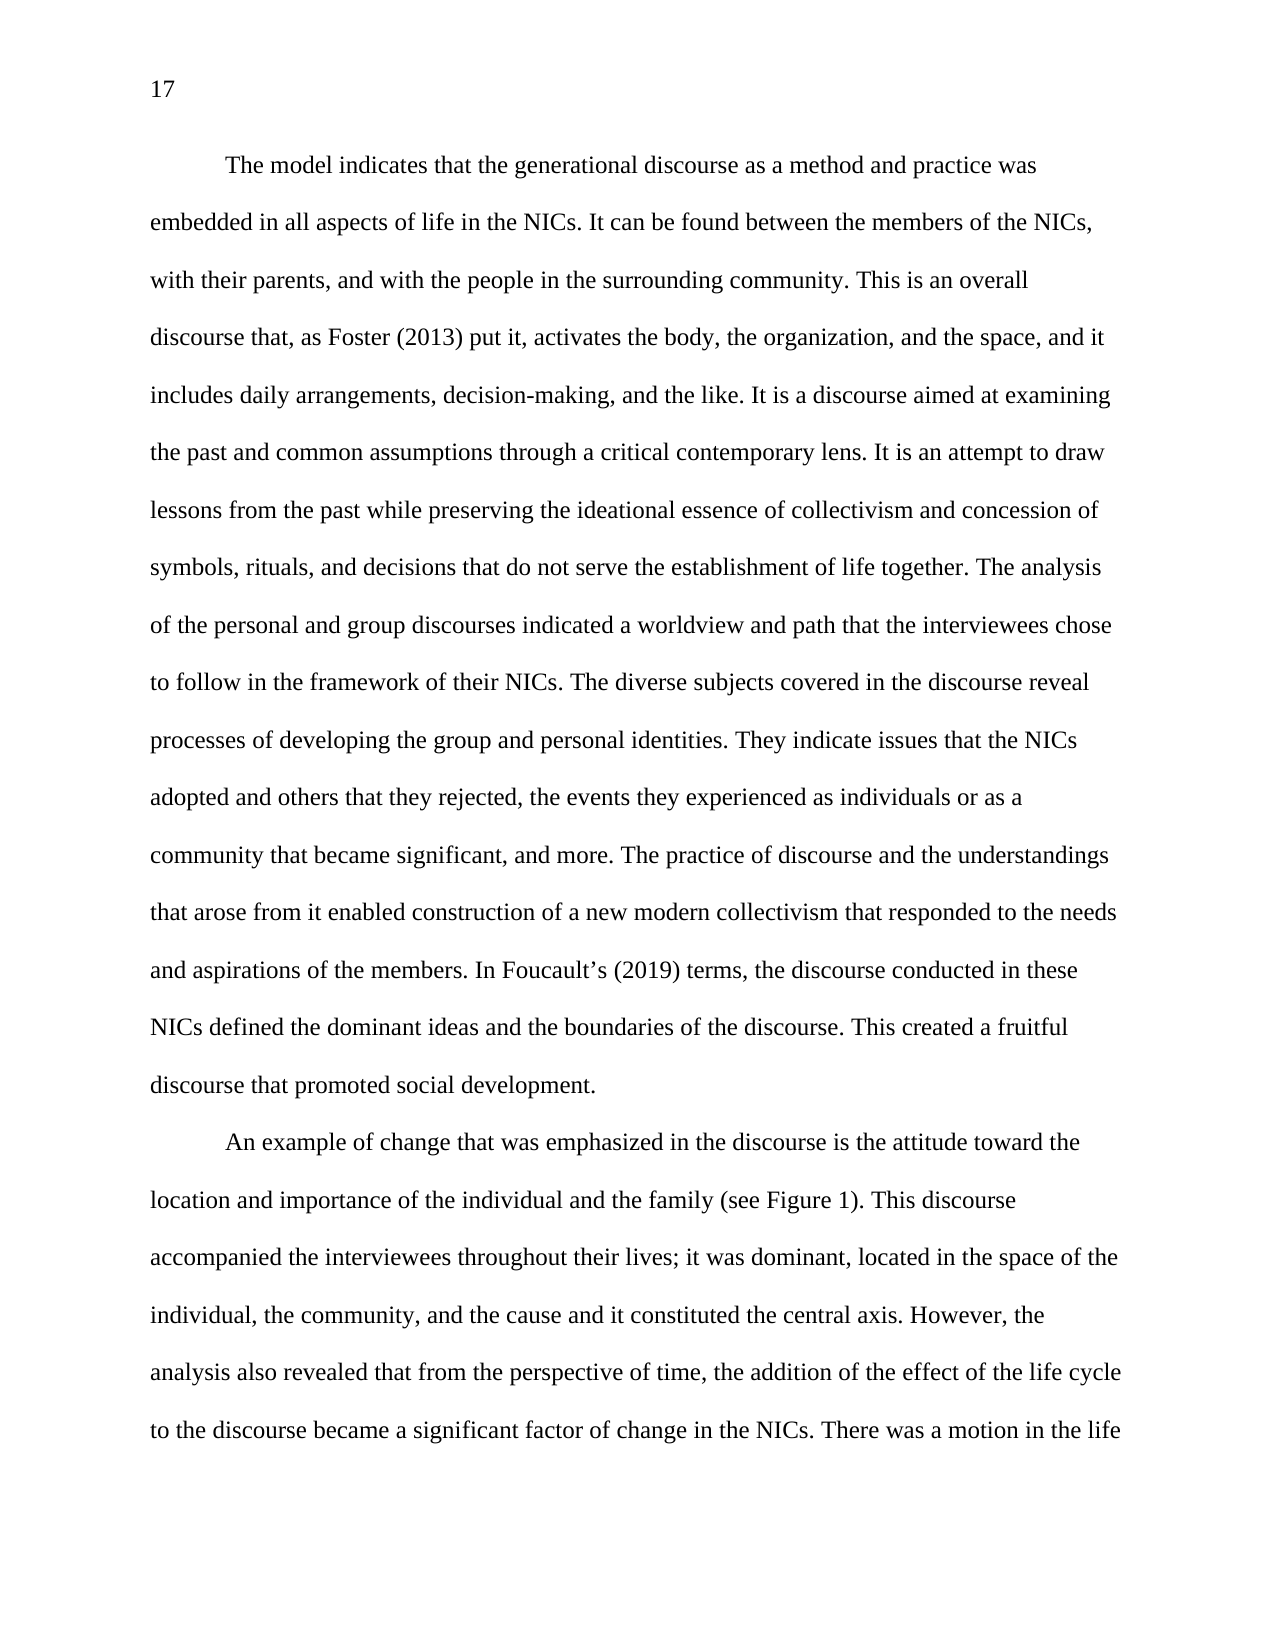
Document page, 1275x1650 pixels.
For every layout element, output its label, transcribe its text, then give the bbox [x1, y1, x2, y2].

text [150, 1127, 1125, 1444]
text The model indicates that the generational discourse as a method and practice was embedded in all aspects of life in the NICs. It can be found between the members of the NICs, with their parents, and with the people in the surrounding community. This is an overall discourse that, as Foster (2013) put it, activates the body, the organization, and the space, and it includes daily arrangements, decision-making, and the like. It is a discourse aimed at examining the past and common assumptions through a critical contemporary lens. It is an attempt to draw lessons from the past while preserving the ideational essence of collectivism and concession of symbols, rituals, and decisions that do not serve the establishment of life together. The analysis of the personal and group discourses indicated a worldview and path that the interviewees chose to follow in the framework of their NICs. The diverse subjects covered in the discourse reveal processes of developing the group and personal identities. They indicate issues that the NICs adopted and others that they rejected, the events they experienced as individuals or as a community that became significant, and more. The practice of discourse and the understandings that arose from it enabled construction of a new modern collectivism that responded to the needs and aspirations of the members. In Foucault’s (2019) terms, the discourse conducted in these NICs defined the dominant ideas and the boundaries of the discourse. This created a fruitful discourse that promoted social development. [150, 150, 1125, 1099]
